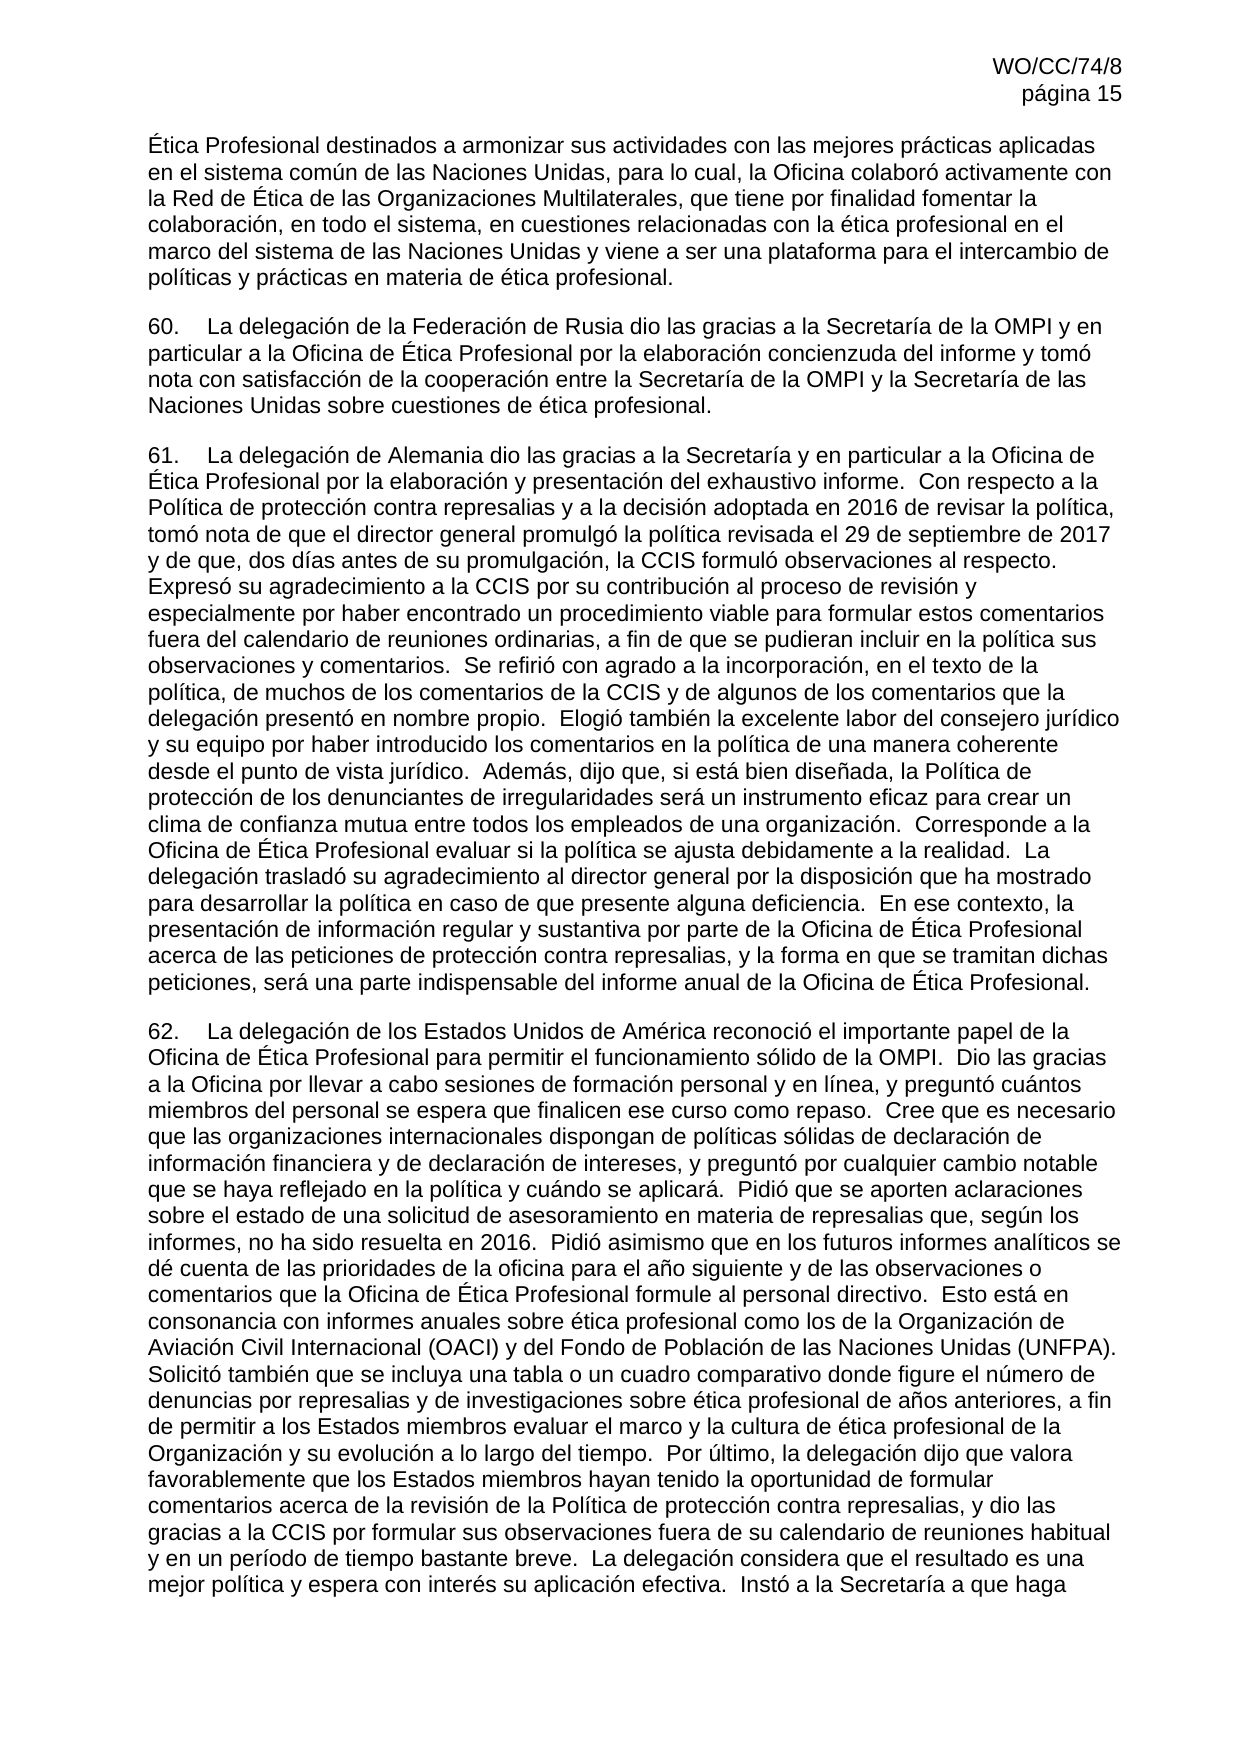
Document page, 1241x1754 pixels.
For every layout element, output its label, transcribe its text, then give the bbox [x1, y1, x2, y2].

text La delegación de Alemania dio las gracias a la Secretaría y en particular a la Oficina de Ética Profesional por la elaboración y presentación del exhaustivo informe. Con respecto a la Política de protección contra represalias y a la decisión adoptada en 2016 de revisar la política, tomó nota de que el director general promulgó la política revisada el 29 de septiembre de 2017 y de que, dos días antes de su promulgación, la CCIS formuló observaciones al respecto. Expresó su agradecimiento a la CCIS por su contribución al proceso de revisión y especialmente por haber encontrado un procedimiento viable para formular estos comentarios fuera del calendario de reuniones ordinarias, a fin de que se pudieran incluir en la política sus observaciones y comentarios. Se refirió con agrado a la incorporación, en el texto de la política, de muchos de los comentarios de la CCIS y de algunos de los comentarios que la delegación presentó en nombre propio. Elogió también la excelente labor del consejero jurídico y su equipo por haber introducido los comentarios en la política de una manera coherente desde el punto de vista jurídico. Además, dijo que, si está bien diseñada, la Política de protección de los denunciantes de irregularidades será un instrumento eficaz para crear un clima de confianza mutua entre todos los empleados de una organización. Corresponde a la Oficina de Ética Profesional evaluar si la política se ajusta debidamente a la realidad. La delegación trasladó su agradecimiento al director general por la disposición que ha mostrado para desarrollar la política en caso de que presente alguna deficiencia. En ese contexto, la presentación de información regular y sustantiva por parte de la Oficina de Ética Profesional acerca de las peticiones de protección contra represalias, y la forma en que se tramitan dichas peticiones, será una parte indispensable del informe anual de la Oficina de Ética Profesional. [148, 442, 1122, 995]
text La delegación de la Federación de Rusia dio las gracias a la Secretaría de la OMPI y en particular a la Oficina de Ética Profesional por la elaboración concienzuda del informe y tomó nota con satisfacción de la cooperación entre la Secretaría de la OMPI y la Secretaría de las Naciones Unidas sobre cuestiones de ética profesional. [148, 313, 1122, 419]
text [148, 132, 1122, 290]
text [148, 1018, 1122, 1598]
